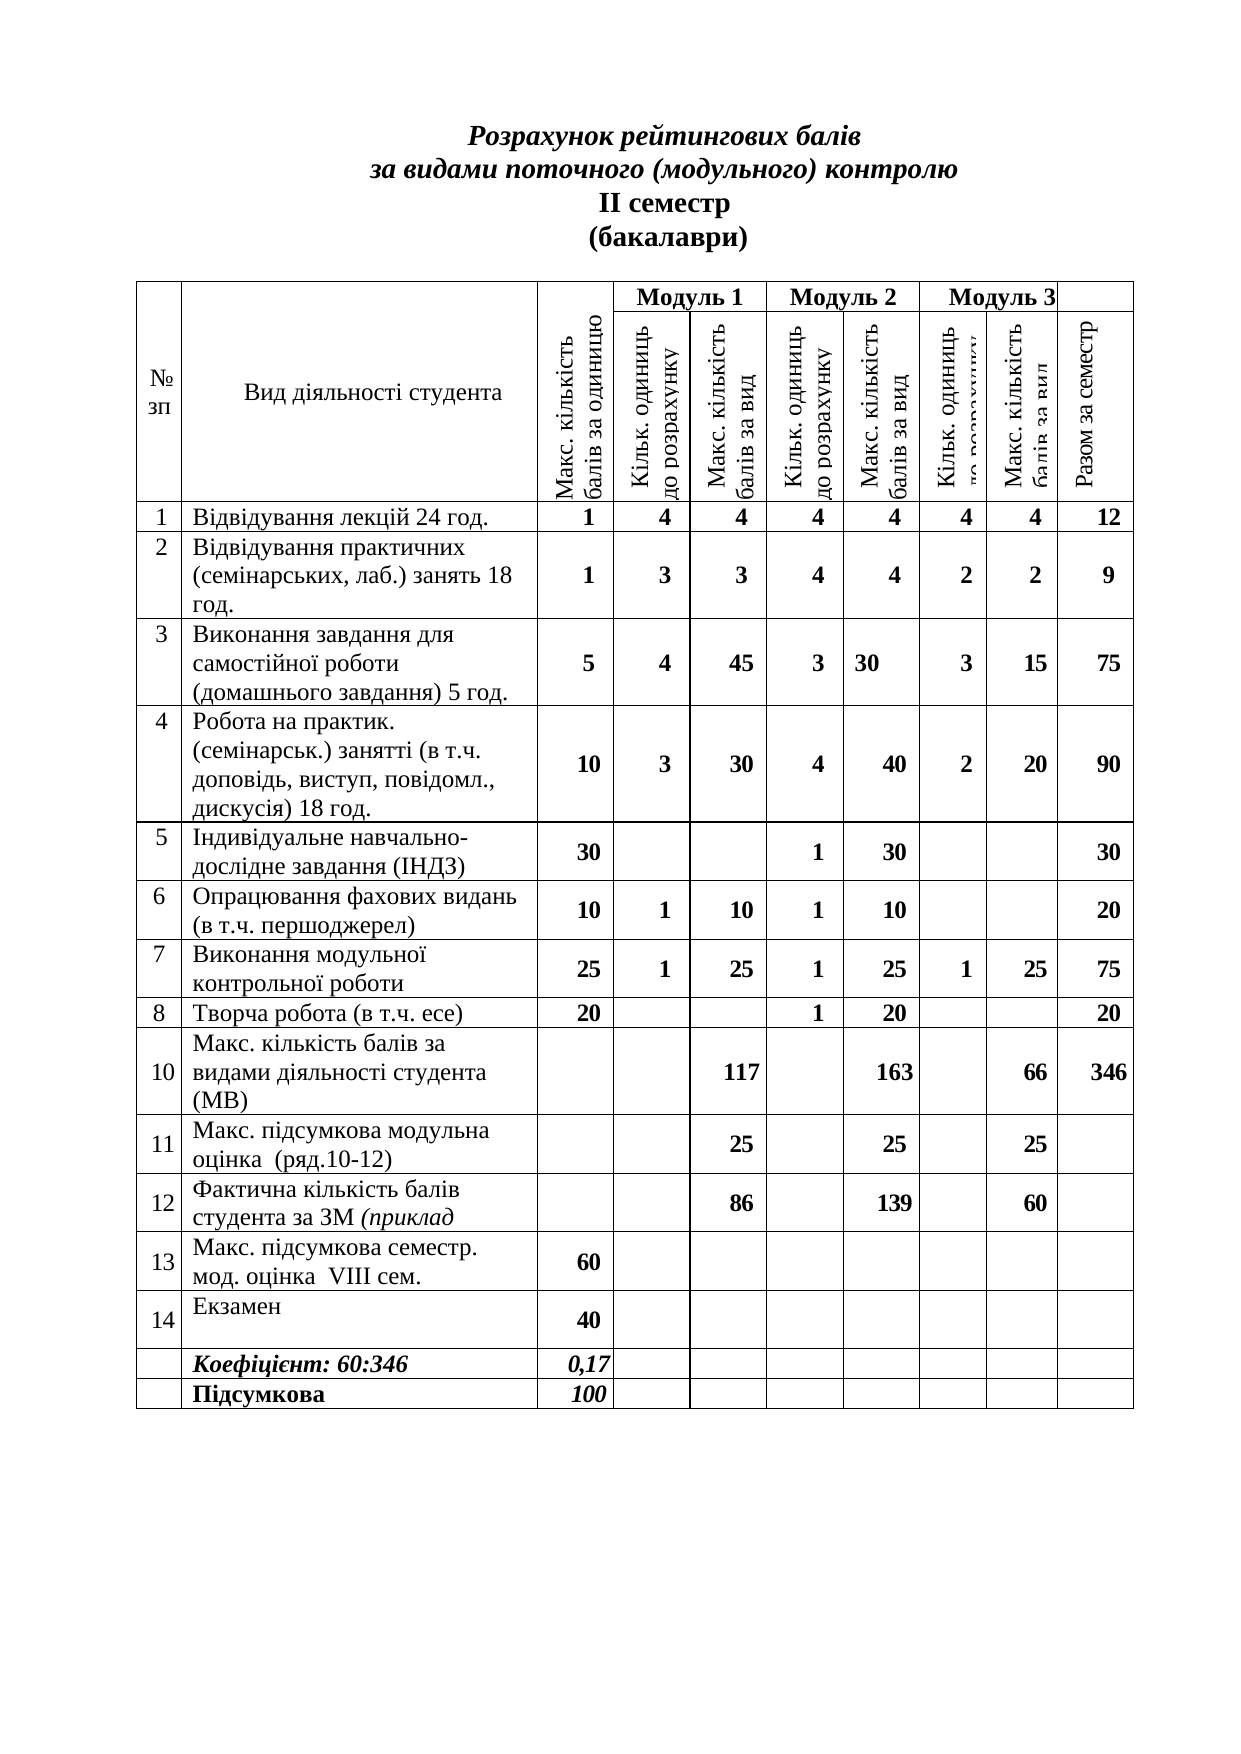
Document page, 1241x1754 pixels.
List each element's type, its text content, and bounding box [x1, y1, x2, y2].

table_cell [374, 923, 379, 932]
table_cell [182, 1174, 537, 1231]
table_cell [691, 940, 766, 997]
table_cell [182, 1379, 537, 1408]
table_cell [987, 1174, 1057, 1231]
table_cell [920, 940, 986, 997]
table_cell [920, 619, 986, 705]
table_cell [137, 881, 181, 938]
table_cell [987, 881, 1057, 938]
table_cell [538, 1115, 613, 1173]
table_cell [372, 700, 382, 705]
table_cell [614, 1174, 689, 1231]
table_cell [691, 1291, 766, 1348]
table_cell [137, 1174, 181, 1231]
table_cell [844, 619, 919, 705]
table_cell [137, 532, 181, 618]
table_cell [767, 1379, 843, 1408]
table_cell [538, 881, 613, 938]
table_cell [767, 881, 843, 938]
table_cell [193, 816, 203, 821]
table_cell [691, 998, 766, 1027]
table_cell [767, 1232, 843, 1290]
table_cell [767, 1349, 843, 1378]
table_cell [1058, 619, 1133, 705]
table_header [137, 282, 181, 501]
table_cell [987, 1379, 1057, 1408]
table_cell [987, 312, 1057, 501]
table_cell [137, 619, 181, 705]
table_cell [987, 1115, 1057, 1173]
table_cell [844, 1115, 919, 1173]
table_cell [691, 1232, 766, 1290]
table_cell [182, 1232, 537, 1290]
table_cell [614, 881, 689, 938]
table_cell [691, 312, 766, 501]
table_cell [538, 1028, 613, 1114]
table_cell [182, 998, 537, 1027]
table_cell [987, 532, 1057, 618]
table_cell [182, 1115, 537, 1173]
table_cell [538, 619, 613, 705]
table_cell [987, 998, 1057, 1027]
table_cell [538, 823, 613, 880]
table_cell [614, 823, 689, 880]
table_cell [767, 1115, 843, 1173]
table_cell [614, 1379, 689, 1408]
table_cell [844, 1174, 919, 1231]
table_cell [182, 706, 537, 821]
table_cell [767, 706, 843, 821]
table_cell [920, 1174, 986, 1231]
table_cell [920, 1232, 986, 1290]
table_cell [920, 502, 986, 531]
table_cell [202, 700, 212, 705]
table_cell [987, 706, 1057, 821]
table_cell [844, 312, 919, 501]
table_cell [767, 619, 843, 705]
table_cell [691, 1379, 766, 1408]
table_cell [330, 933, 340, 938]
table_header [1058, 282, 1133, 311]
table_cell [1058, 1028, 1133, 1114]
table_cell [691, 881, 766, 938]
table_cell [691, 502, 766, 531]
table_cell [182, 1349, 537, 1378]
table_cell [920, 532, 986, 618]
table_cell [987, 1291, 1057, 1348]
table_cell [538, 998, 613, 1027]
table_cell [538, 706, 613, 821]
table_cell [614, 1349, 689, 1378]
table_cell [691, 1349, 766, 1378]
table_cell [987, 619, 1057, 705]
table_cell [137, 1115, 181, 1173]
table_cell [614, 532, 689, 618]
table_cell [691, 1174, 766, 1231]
text Розрахунок рейтингових балів [148, 118, 1181, 152]
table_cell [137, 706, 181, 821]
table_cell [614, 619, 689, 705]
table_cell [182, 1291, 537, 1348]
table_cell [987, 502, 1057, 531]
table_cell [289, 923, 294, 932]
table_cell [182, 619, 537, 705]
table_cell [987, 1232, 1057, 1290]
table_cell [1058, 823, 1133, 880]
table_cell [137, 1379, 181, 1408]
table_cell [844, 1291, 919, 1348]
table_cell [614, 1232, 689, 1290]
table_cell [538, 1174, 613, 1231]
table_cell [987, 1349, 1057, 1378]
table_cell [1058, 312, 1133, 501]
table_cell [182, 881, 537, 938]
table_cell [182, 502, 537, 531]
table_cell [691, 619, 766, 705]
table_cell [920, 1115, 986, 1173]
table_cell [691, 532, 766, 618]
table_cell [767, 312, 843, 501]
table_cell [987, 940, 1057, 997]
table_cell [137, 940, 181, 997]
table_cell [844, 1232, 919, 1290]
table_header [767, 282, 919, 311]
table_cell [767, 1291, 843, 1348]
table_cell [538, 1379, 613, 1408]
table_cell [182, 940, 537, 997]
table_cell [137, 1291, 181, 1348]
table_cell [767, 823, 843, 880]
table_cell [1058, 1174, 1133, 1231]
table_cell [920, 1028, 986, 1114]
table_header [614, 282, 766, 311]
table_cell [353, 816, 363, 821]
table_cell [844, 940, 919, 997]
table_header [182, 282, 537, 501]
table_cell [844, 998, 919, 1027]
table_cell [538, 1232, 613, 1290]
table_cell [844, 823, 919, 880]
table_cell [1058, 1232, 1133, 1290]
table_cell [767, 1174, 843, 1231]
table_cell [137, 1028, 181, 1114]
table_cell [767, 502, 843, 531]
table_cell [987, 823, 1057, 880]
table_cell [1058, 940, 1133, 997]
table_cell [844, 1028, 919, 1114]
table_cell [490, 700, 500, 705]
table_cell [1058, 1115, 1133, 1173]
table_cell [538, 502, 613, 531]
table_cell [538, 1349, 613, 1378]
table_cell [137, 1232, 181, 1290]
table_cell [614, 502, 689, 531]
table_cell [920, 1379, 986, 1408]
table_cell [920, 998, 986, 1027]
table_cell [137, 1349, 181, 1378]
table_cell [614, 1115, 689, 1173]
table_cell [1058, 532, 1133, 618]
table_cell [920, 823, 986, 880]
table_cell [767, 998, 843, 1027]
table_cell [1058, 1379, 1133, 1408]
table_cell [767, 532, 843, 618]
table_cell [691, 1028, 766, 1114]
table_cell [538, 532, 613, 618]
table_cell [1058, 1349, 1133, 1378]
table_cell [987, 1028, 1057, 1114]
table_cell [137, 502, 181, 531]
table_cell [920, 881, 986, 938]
text іІ семестр [148, 185, 1181, 219]
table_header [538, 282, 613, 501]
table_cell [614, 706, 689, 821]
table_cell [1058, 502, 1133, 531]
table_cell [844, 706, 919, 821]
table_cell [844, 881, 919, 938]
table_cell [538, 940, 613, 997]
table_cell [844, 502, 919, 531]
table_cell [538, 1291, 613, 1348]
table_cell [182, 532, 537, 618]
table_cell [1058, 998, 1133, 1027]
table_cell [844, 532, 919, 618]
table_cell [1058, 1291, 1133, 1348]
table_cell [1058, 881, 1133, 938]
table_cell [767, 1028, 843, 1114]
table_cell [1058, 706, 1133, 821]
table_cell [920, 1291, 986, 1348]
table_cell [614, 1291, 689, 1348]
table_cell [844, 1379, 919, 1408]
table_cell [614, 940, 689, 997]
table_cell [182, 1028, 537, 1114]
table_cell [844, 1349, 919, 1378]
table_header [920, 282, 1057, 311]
text за видами поточного (модульного) контролю [148, 152, 1181, 185]
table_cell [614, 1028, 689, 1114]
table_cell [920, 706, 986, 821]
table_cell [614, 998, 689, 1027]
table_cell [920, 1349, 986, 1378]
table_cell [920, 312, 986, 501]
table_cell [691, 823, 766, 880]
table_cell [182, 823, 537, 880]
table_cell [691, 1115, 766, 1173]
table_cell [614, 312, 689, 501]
text (бакалаври) [148, 219, 1181, 252]
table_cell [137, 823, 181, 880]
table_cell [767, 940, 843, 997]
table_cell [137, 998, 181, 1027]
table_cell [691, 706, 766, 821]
